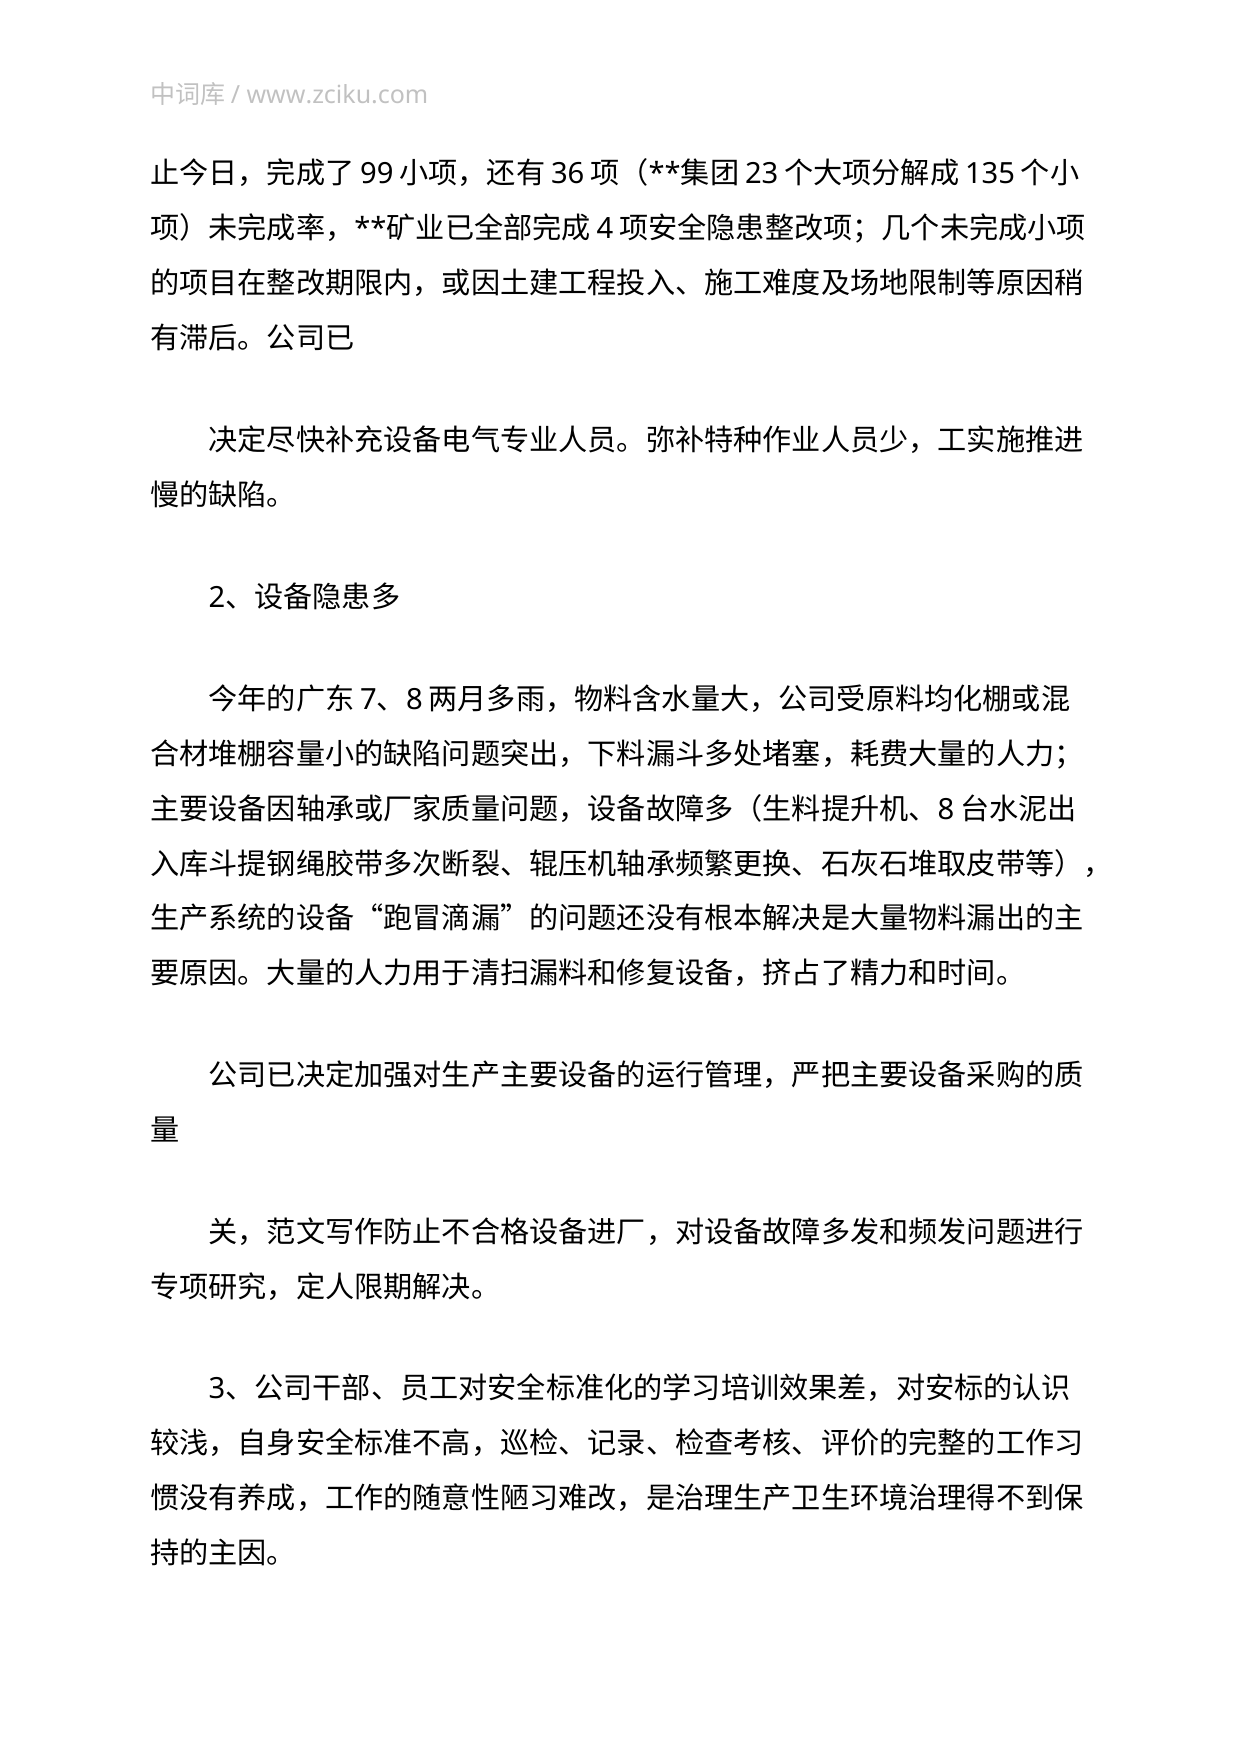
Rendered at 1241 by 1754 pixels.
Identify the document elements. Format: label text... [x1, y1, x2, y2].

text 2、设备隐患多 [150, 573, 1090, 616]
text 决定尽快补充设备电气专业人员。弥补特种作业人员少，工实施推进慢的缺陷。 [150, 417, 1090, 514]
text 3、公司干部、员工对安全标准化的学习培训效果差，对安标的认识较浅，自身安全标准不高，巡检、记录、检查考核、评价的完整的工作习惯没有养成，工作的随意性陋习难改，是治理生产卫生环境治理得不到保持的主因。 [150, 1365, 1090, 1572]
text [150, 150, 1090, 357]
text 公司已决定加强对生产主要设备的运行管理，严把主要设备采购的质量 [150, 1052, 1090, 1149]
text 今年的广东7、8两月多雨，物料含水量大，公司受原料均化棚或混合材堆棚容量小的缺陷问题突出，下料漏斗多处堵塞，耗费大量的人力；主要设备因轴承或厂家质量问题，设备故障多（生料提升机、8台水泥出入库斗提钢绳胶带多次断裂、辊压机轴承频繁更换、石灰石堆取皮带等），生产系统的设备“跑冒滴漏”的问题还没有根本解决是大量物料漏出的主要原因。大量的人力用于清扫漏料和修复设备，挤占了精力和时间。 [150, 675, 1090, 992]
text 关，范文写作防止不合格设备进厂，对设备故障多发和频发问题进行专项研究，定人限期解决。 [150, 1208, 1090, 1306]
